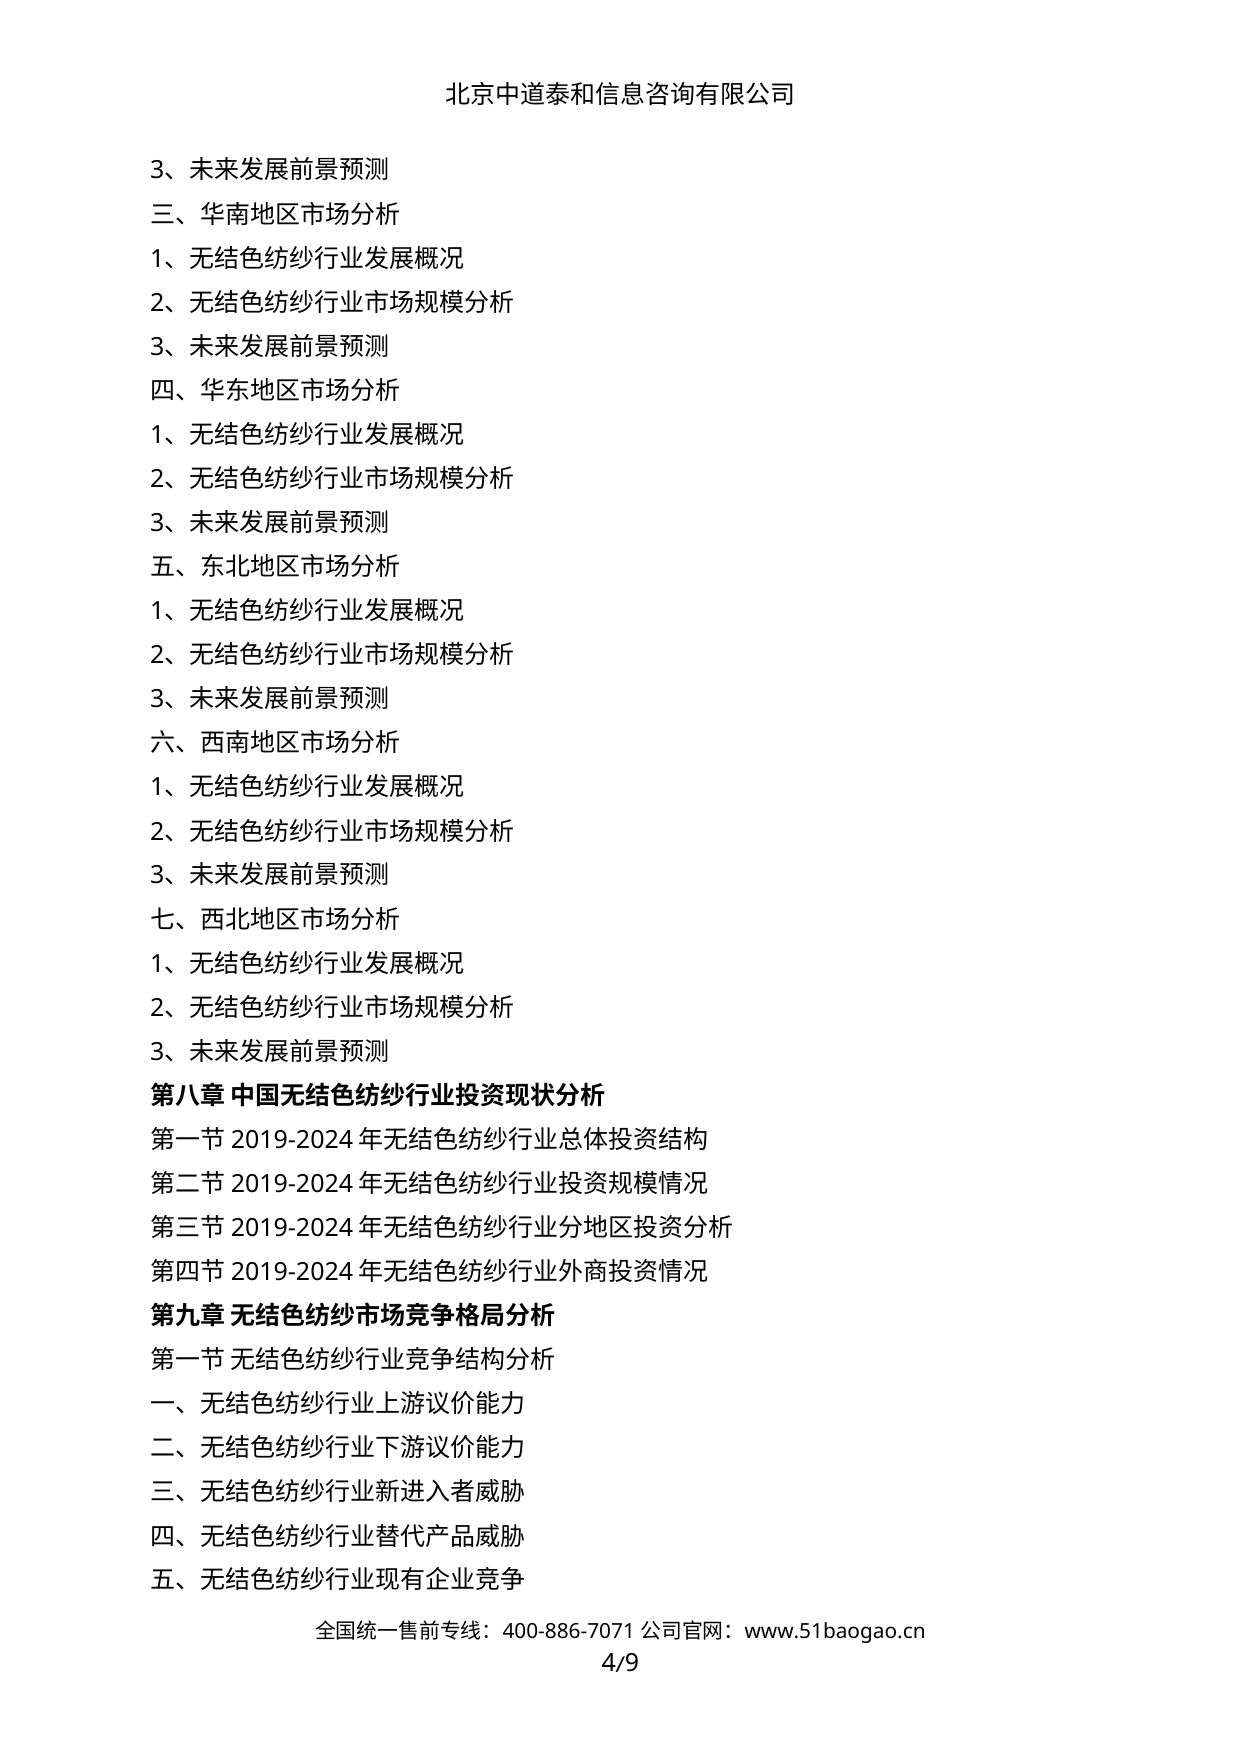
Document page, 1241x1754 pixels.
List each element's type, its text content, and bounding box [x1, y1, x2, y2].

text 3、未来发展前景预测 [150, 1031, 1090, 1067]
text 2、无结色纺纱行业市场规模分析 [150, 987, 1090, 1023]
text 3、未来发展前景预测 [150, 326, 1090, 362]
text 3、未来发展前景预测 [150, 855, 1090, 891]
text 1、无结色纺纱行业发展概况 [150, 767, 1090, 803]
text 三、无结色纺纱行业新进入者威胁 [150, 1472, 1090, 1508]
text 第一节 2019-2024年无结色纺纱行业总体投资结构 [150, 1119, 1090, 1156]
text 五、无结色纺纱行业现有企业竞争 [150, 1560, 1090, 1596]
text 3、未来发展前景预测 [150, 502, 1090, 539]
text 七、西北地区市场分析 [150, 899, 1090, 935]
text 四、华东地区市场分析 [150, 370, 1090, 407]
text 二、无结色纺纱行业下游议价能力 [150, 1428, 1090, 1464]
text 一、无结色纺纱行业上游议价能力 [150, 1384, 1090, 1420]
text 第三节 2019-2024年无结色纺纱行业分地区投资分析 [150, 1207, 1090, 1244]
text 第四节 2019-2024年无结色纺纱行业外商投资情况 [150, 1252, 1090, 1288]
text 五、东北地区市场分析 [150, 547, 1090, 583]
text 2、无结色纺纱行业市场规模分析 [150, 635, 1090, 671]
text 第九章 无结色纺纱市场竞争格局分析 [150, 1296, 1090, 1332]
text 2、无结色纺纱行业市场规模分析 [150, 282, 1090, 318]
text 3、未来发展前景预测 [150, 150, 1090, 186]
text 1、无结色纺纱行业发展概况 [150, 238, 1090, 274]
text 第一节 无结色纺纱行业竞争结构分析 [150, 1340, 1090, 1376]
text 第二节 2019-2024年无结色纺纱行业投资规模情况 [150, 1163, 1090, 1200]
text 四、无结色纺纱行业替代产品威胁 [150, 1516, 1090, 1552]
text 1、无结色纺纱行业发展概况 [150, 943, 1090, 979]
text 六、西南地区市场分析 [150, 723, 1090, 759]
text 1、无结色纺纱行业发展概况 [150, 414, 1090, 451]
text 三、华南地区市场分析 [150, 194, 1090, 230]
text 1、无结色纺纱行业发展概况 [150, 591, 1090, 627]
text 2、无结色纺纱行业市场规模分析 [150, 811, 1090, 847]
text 第八章 中国无结色纺纱行业投资现状分析 [150, 1075, 1090, 1112]
text 3、未来发展前景预测 [150, 679, 1090, 715]
text 2、无结色纺纱行业市场规模分析 [150, 458, 1090, 495]
